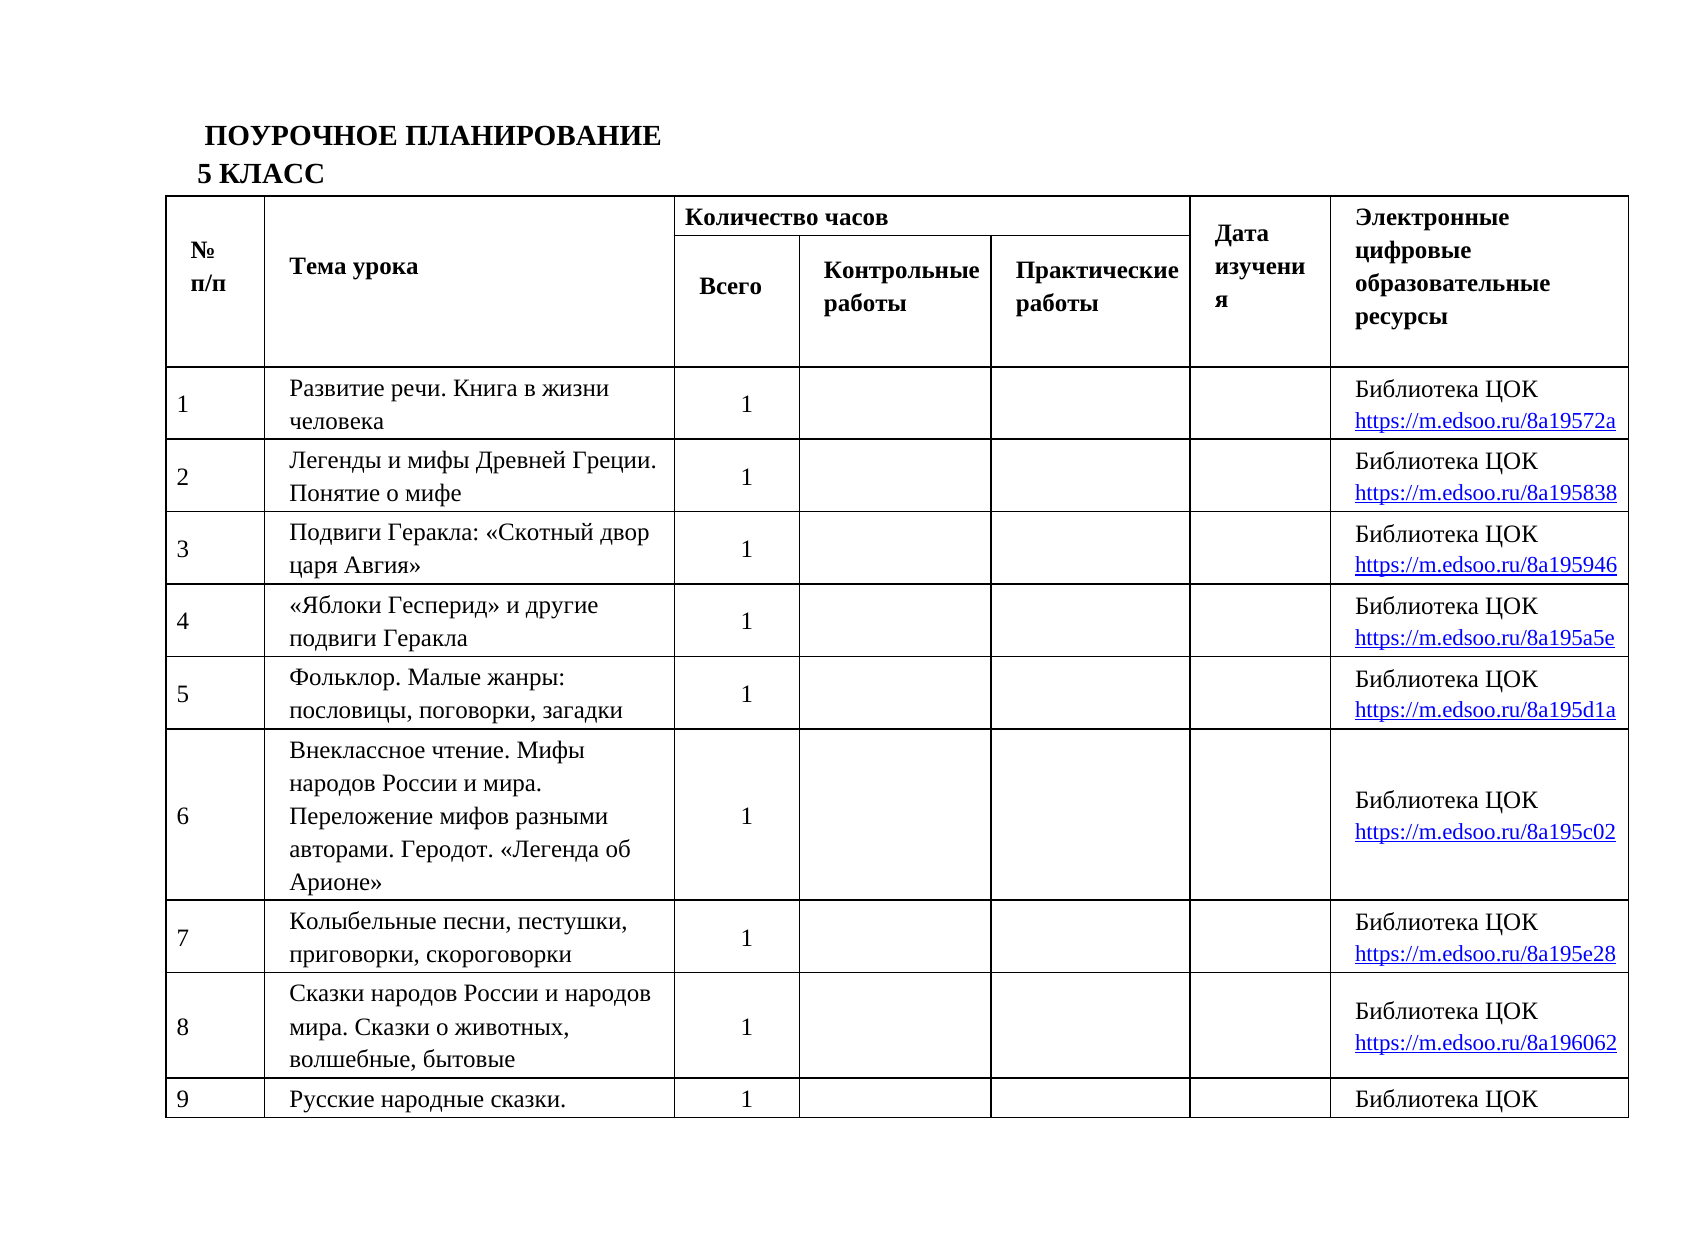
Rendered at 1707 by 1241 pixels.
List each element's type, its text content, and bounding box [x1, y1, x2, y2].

table_cell 3 [167, 512, 264, 583]
table_header Электронные цифровые образовательные ресурсы [1331, 197, 1628, 366]
table_cell [992, 730, 1189, 899]
table_cell Внеклассное чтение. Мифы народов России и мира. Переложение мифов разными авторами. Геродот. «Легенда об Арионе» [265, 730, 674, 899]
table_cell [800, 901, 990, 972]
table_cell 5 [167, 657, 264, 728]
table_header № п/п [167, 197, 264, 366]
text 5 КЛАСС [190, 157, 1618, 190]
table_cell Библиотека ЦОК https://m.edsoo.ru/8a195d1a [1331, 657, 1628, 728]
table_cell 9 [167, 1079, 264, 1117]
table_cell [800, 585, 990, 656]
table_cell Библиотека ЦОК https://m.edsoo.ru/8a195e28 [1331, 901, 1628, 972]
table_cell [992, 901, 1189, 972]
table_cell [1331, 1079, 1628, 1117]
table_cell [992, 440, 1189, 511]
table_cell [1191, 440, 1330, 511]
table_cell Библиотека ЦОК https://m.edsoo.ru/8a195838 [1331, 440, 1628, 511]
table_cell 1 [675, 973, 799, 1077]
table_cell [992, 368, 1189, 438]
text ПОУРОЧНОЕ ПЛАНИРОВАНИЕ [190, 118, 1618, 152]
table_cell Библиотека ЦОК https://m.edsoo.ru/8a19572a [1331, 368, 1628, 438]
table_cell [800, 1079, 990, 1117]
table_cell 7 [167, 901, 264, 972]
table_cell Практические работы [992, 236, 1189, 366]
table_cell [992, 1079, 1189, 1117]
table_cell «Яблоки Гесперид» и другие подвиги Геракла [265, 585, 674, 656]
table_header Дата изучения [1191, 197, 1330, 366]
table_cell 1 [675, 368, 799, 438]
table_cell [1191, 730, 1330, 899]
table_cell 1 [675, 440, 799, 511]
table_cell [1191, 368, 1330, 438]
table_cell 1 [675, 730, 799, 899]
table_cell Колыбельные песни, пестушки, приговорки, скороговорки [265, 901, 674, 972]
table_cell Контрольные работы [800, 236, 990, 366]
table_cell [992, 585, 1189, 656]
table_cell 1 [675, 512, 799, 583]
table_cell 1 [167, 368, 264, 438]
table_cell 2 [167, 440, 264, 511]
table_cell [800, 368, 990, 438]
table_cell Всего [675, 236, 799, 366]
table_cell Библиотека ЦОК https://m.edsoo.ru/8a195c02 [1331, 730, 1628, 899]
table_cell 1 [675, 657, 799, 728]
table_cell [800, 440, 990, 511]
table_cell [1191, 657, 1330, 728]
table_cell [800, 730, 990, 899]
table_cell 4 [167, 585, 264, 656]
table_cell 1 [675, 901, 799, 972]
table_cell 1 [675, 1079, 799, 1117]
table_cell Библиотека ЦОК https://m.edsoo.ru/8a195a5e [1331, 585, 1628, 656]
table_cell [800, 512, 990, 583]
table_cell 6 [167, 730, 264, 899]
table_header Количество часов [675, 197, 1189, 234]
table_cell [992, 657, 1189, 728]
table_cell [992, 512, 1189, 583]
table_cell [1191, 901, 1330, 972]
table_cell Фольклор. Малые жанры: пословицы, поговорки, загадки [265, 657, 674, 728]
table_cell [1191, 1079, 1330, 1117]
table_cell 1 [675, 585, 799, 656]
table_cell Библиотека ЦОК https://m.edsoo.ru/8a195946 [1331, 512, 1628, 583]
table_cell Подвиги Геракла: «Скотный двор царя Авгия» [265, 512, 674, 583]
table_header Тема урока [265, 197, 674, 366]
table_cell [800, 973, 990, 1077]
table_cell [265, 1079, 674, 1117]
table_cell 8 [167, 973, 264, 1077]
table_cell [800, 657, 990, 728]
table_cell [992, 973, 1189, 1077]
table_cell [1191, 585, 1330, 656]
table_cell Развитие речи. Книга в жизни человека [265, 368, 674, 438]
table_cell [1191, 512, 1330, 583]
table_cell Библиотека ЦОК https://m.edsoo.ru/8a196062 [1331, 973, 1628, 1077]
table_cell Легенды и мифы Древней Греции. Понятие о мифе [265, 440, 674, 511]
table_cell Сказки народов России и народов мира. Сказки о животных, волшебные, бытовые [265, 973, 674, 1077]
table_cell [1191, 973, 1330, 1077]
